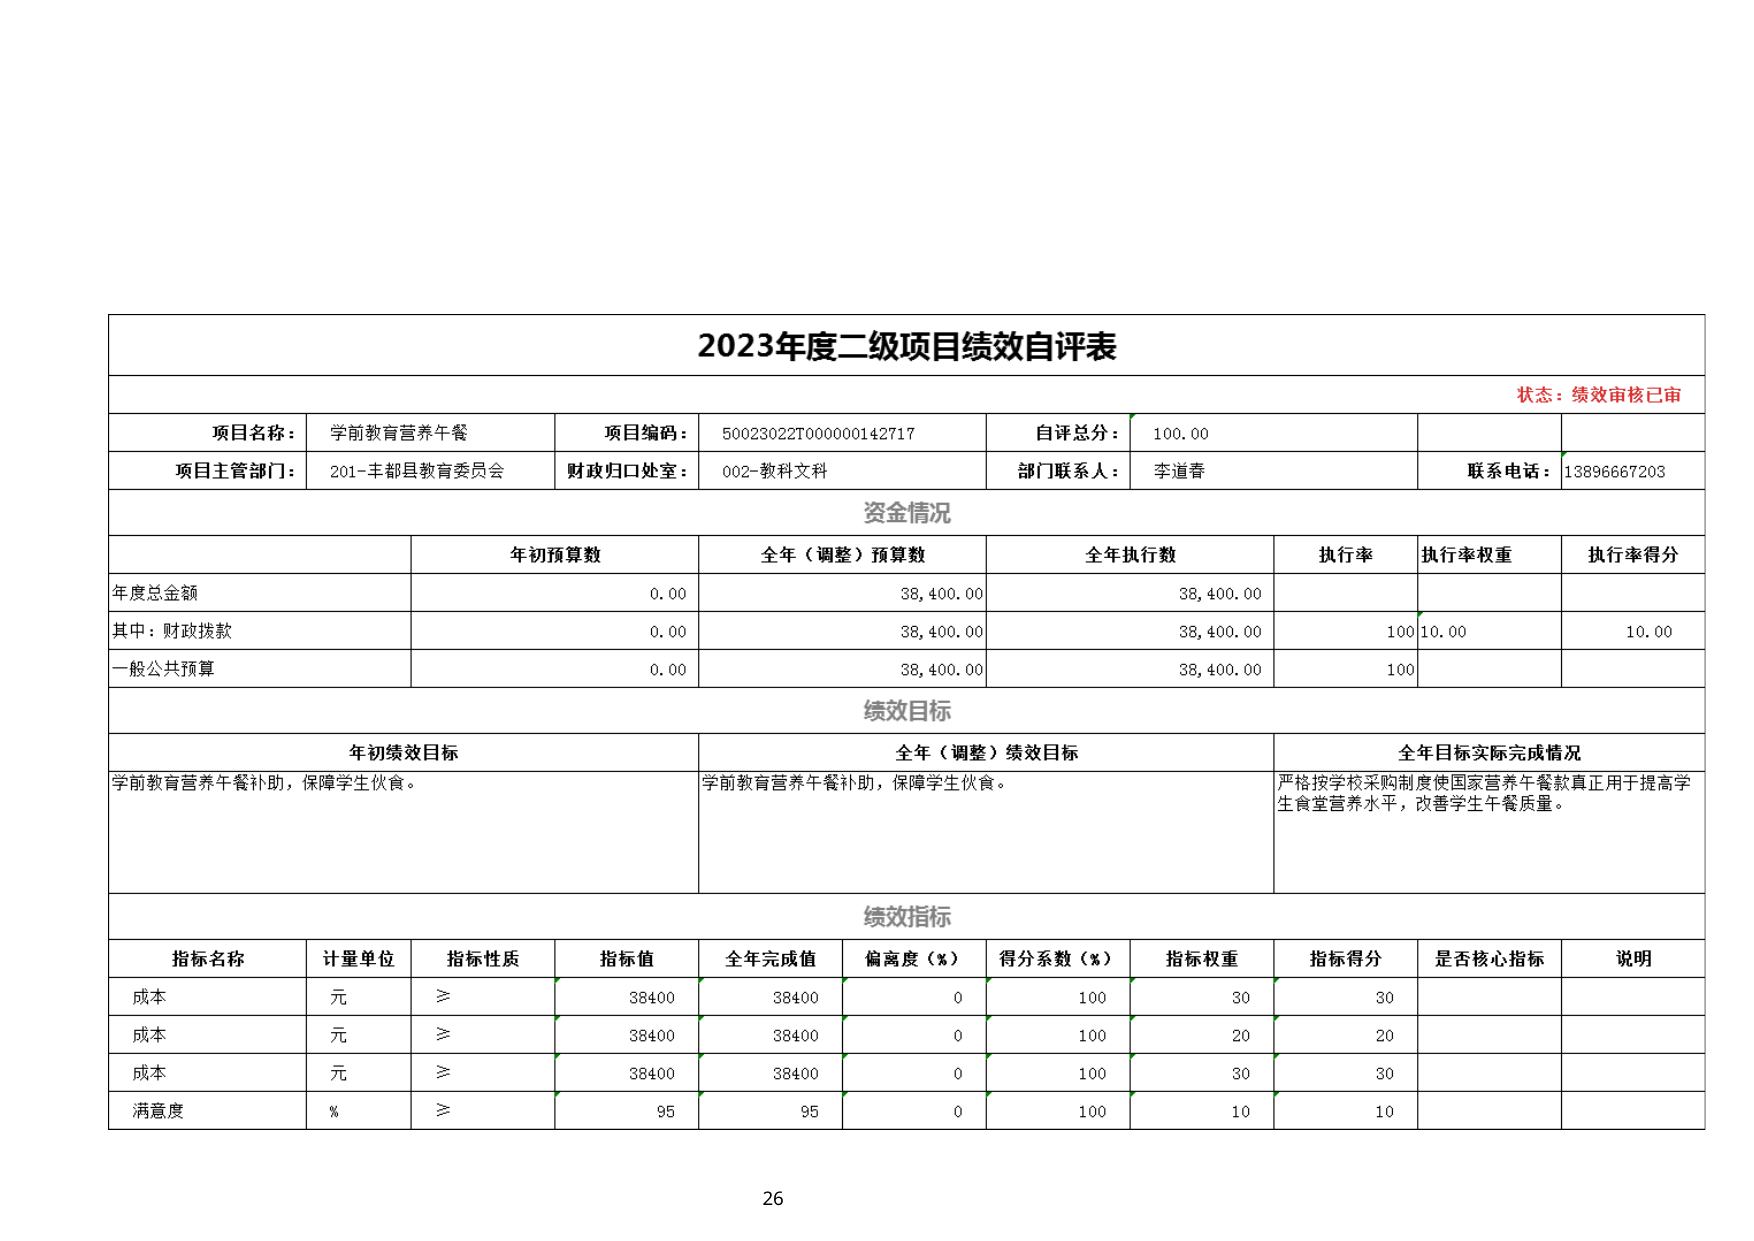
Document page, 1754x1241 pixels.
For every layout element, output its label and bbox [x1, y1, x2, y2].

picture [108, 314, 1706, 1130]
